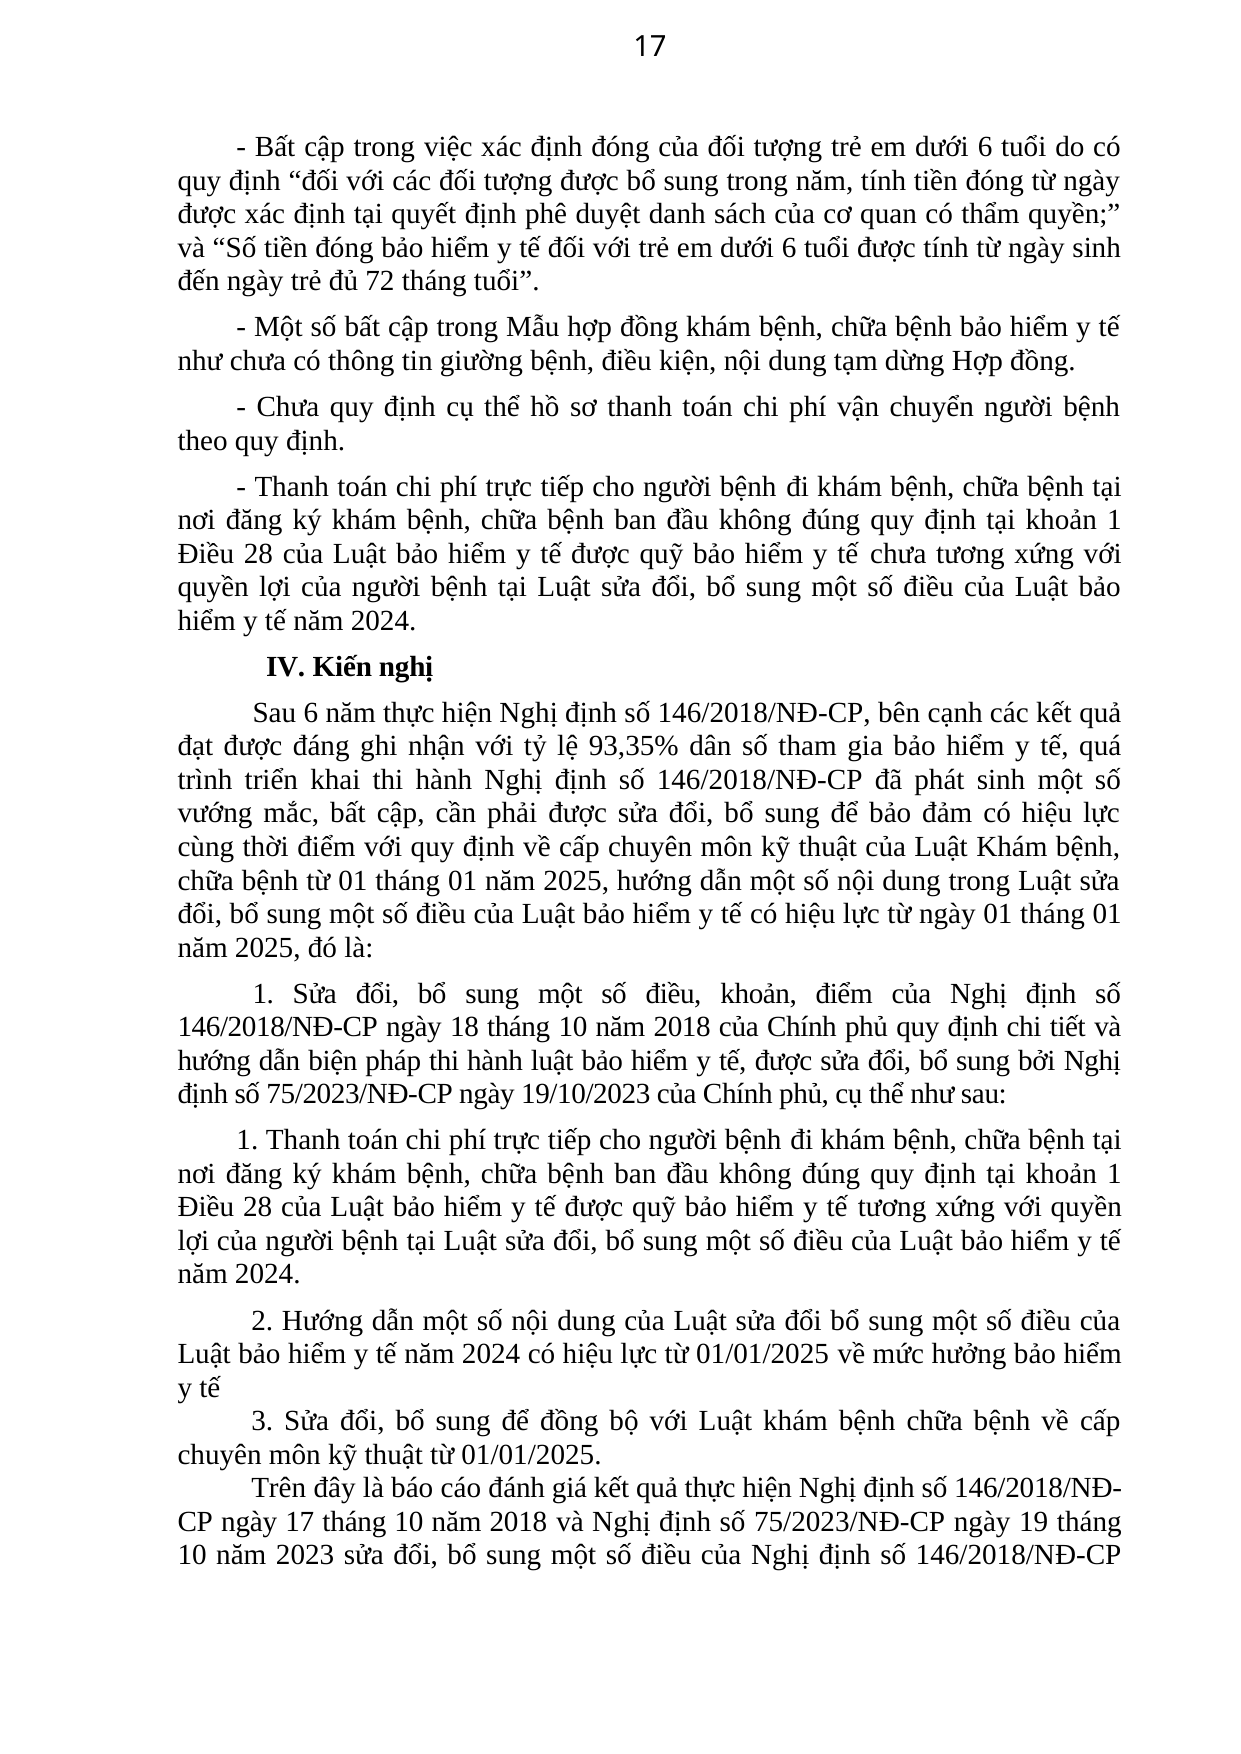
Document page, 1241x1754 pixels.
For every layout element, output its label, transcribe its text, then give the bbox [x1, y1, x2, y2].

text Sau 6 năm thực hiện Nghị định số 146/2018/NĐ-CP, bên cạnh các kết quả đạt được đáng ghi nhận với tỷ lệ 93,35% dân số tham gia bảo hiểm y tế, quá trình triển khai thi hành Nghị định số 146/2018/NĐ-CP đã phát sinh một số vướng mắc, bất cập, cần phải được sửa đổi, bổ sung để bảo đảm có hiệu lực cùng thời điểm với quy định về cấp chuyên môn kỹ thuật của Luật Khám bệnh, chữa bệnh từ 01 tháng 01 năm 2025, hướng dẫn một số nội dung trong Luật sửa đổi, bổ sung một số điều của Luật bảo hiểm y tế có hiệu lực từ ngày 01 tháng 01 năm 2025, đó là: [177, 695, 1122, 963]
text - Chưa quy định cụ thể hồ sơ thanh toán chi phí vận chuyển người bệnh theo quy định. [177, 389, 1122, 456]
text - Bất cập trong việc xác định đóng của đối tượng trẻ em dưới 6 tuổi do có quy định “đối với các đối tượng được bổ sung trong năm, tính tiền đóng từ ngày được xác định tại quyết định phê duyệt danh sách của cơ quan có thẩm quyền;” và “Số tiền đóng bảo hiểm y tế đối với trẻ em dưới 6 tuổi được tính từ ngày sinh đến ngày trẻ đủ 72 tháng tuổi”. [177, 129, 1122, 297]
text - Thanh toán chi phí trực tiếp cho người bệnh đi khám bệnh, chữa bệnh tại nơi đăng ký khám bệnh, chữa bệnh ban đầu không đúng quy định tại khoản 1 Điều 28 của Luật bảo hiểm y tế được quỹ bảo hiểm y tế chưa tương xứng với quyền lợi của người bệnh tại Luật sửa đổi, bổ sung một số điều của Luật bảo hiểm y tế năm 2024. [177, 469, 1122, 636]
text 1. Sửa đổi, bổ sung một số điều, khoản, điểm của Nghị định số 146/2018/NĐ-CP ngày 18 tháng 10 năm 2018 của Chính phủ quy định chi tiết và hướng dẫn biện pháp thi hành luật bảo hiểm y tế, được sửa đổi, bổ sung bởi Nghị định số 75/2023/NĐ-CP ngày 19/10/2023 của Chính phủ, cụ thể như sau: [177, 976, 1122, 1110]
text - Một số bất cập trong Mẫu hợp đồng khám bệnh, chữa bệnh bảo hiểm y tế như chưa có thông tin giường bệnh, điều kiện, nội dung tạm dừng Hợp đồng. [177, 309, 1122, 377]
text 3. Sửa đổi, bổ sung để đồng bộ với Luật khám bệnh chữa bệnh về cấp chuyên môn kỹ thuật từ 01/01/2025. [177, 1403, 1122, 1470]
text IV. Kiến nghị [177, 649, 1122, 682]
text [177, 1470, 1122, 1571]
text 1. Thanh toán chi phí trực tiếp cho người bệnh đi khám bệnh, chữa bệnh tại nơi đăng ký khám bệnh, chữa bệnh ban đầu không đúng quy định tại khoản 1 Điều 28 của Luật bảo hiểm y tế được quỹ bảo hiểm y tế tương xứng với quyền lợi của người bệnh tại Luật sửa đổi, bổ sung một số điều của Luật bảo hiểm y tế năm 2024. [177, 1122, 1122, 1290]
text 2. Hướng dẫn một số nội dung của Luật sửa đổi bổ sung một số điều của Luật bảo hiểm y tế năm 2024 có hiệu lực từ 01/01/2025 về mức hưởng bảo hiểm y tế [177, 1303, 1122, 1403]
